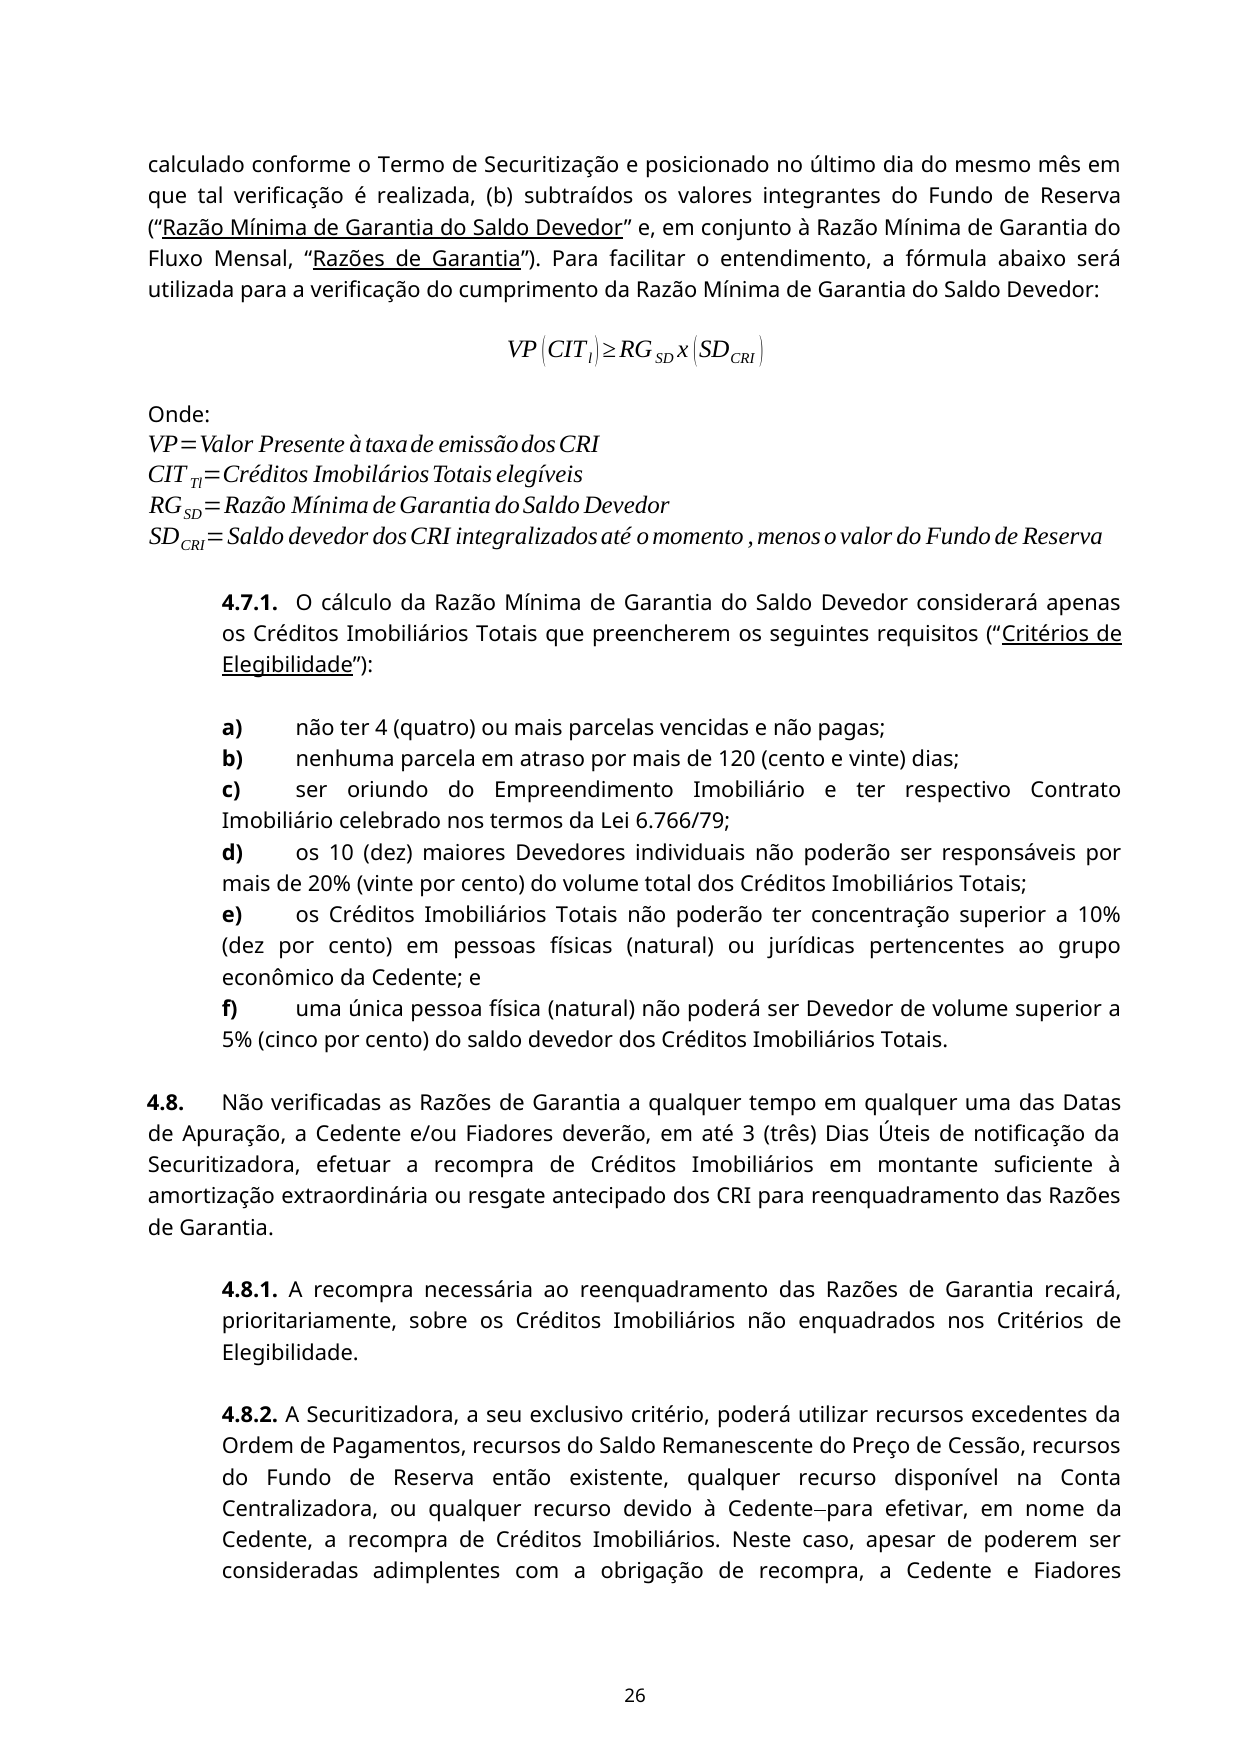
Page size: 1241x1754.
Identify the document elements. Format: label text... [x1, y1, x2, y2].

text Onde: [148, 398, 1122, 429]
list ser oriundo do Empreendimento Imobiliário e ter respectivo Contrato Imobiliário celebrado nos termos da Lei 6.766/79; [222, 773, 1122, 835]
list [222, 1398, 1122, 1585]
list os Créditos Imobiliários Totais não poderão ter concentração superior a 10% (dez por cento) em pessoas físicas (natural) ou jurídicas pertencentes ao grupo econômico da Cedente; e [222, 898, 1122, 991]
list uma única pessoa física (natural) não poderá ser Devedor de volume superior a 5% (cinco por cento) do saldo devedor dos Créditos Imobiliários Totais. [222, 991, 1122, 1054]
list Não verificadas as Razões de Garantia a qualquer tempo em qualquer uma das Datas de Apuração, a Cedente e/ou Fiadores deverão, em até 3 (três) Dias Úteis de notificação da Securitizadora, efetuar a recompra de Créditos Imobiliários em montante suficiente à amortização extraordinária ou resgate antecipado dos CRI para reenquadramento das Razões de Garantia. [147, 1085, 1122, 1241]
list os 10 (dez) maiores Devedores individuais não poderão ser responsáveis por mais de 20% (vinte por cento) do volume total dos Créditos Imobiliários Totais; [222, 835, 1122, 898]
list 4.8.1. A recompra necessária ao reenquadramento das Razões de Garantia recairá, prioritariamente, sobre os Créditos Imobiliários não enquadrados nos Critérios de Elegibilidade. [222, 1273, 1122, 1366]
text 4.7.1. O cálculo da Razão Mínima de Garantia do Saldo Devedor considerará apenas os Créditos Imobiliários Totais que preencherem os seguintes requisitos (“Critérios de Elegibilidade”): [222, 585, 1122, 679]
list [147, 148, 1122, 304]
list nenhuma parcela em atraso por mais de 120 (cento e vinte) dias; [222, 741, 1122, 773]
list não ter 4 (quatro) ou mais parcelas vencidas e não pagas; [222, 710, 1122, 741]
